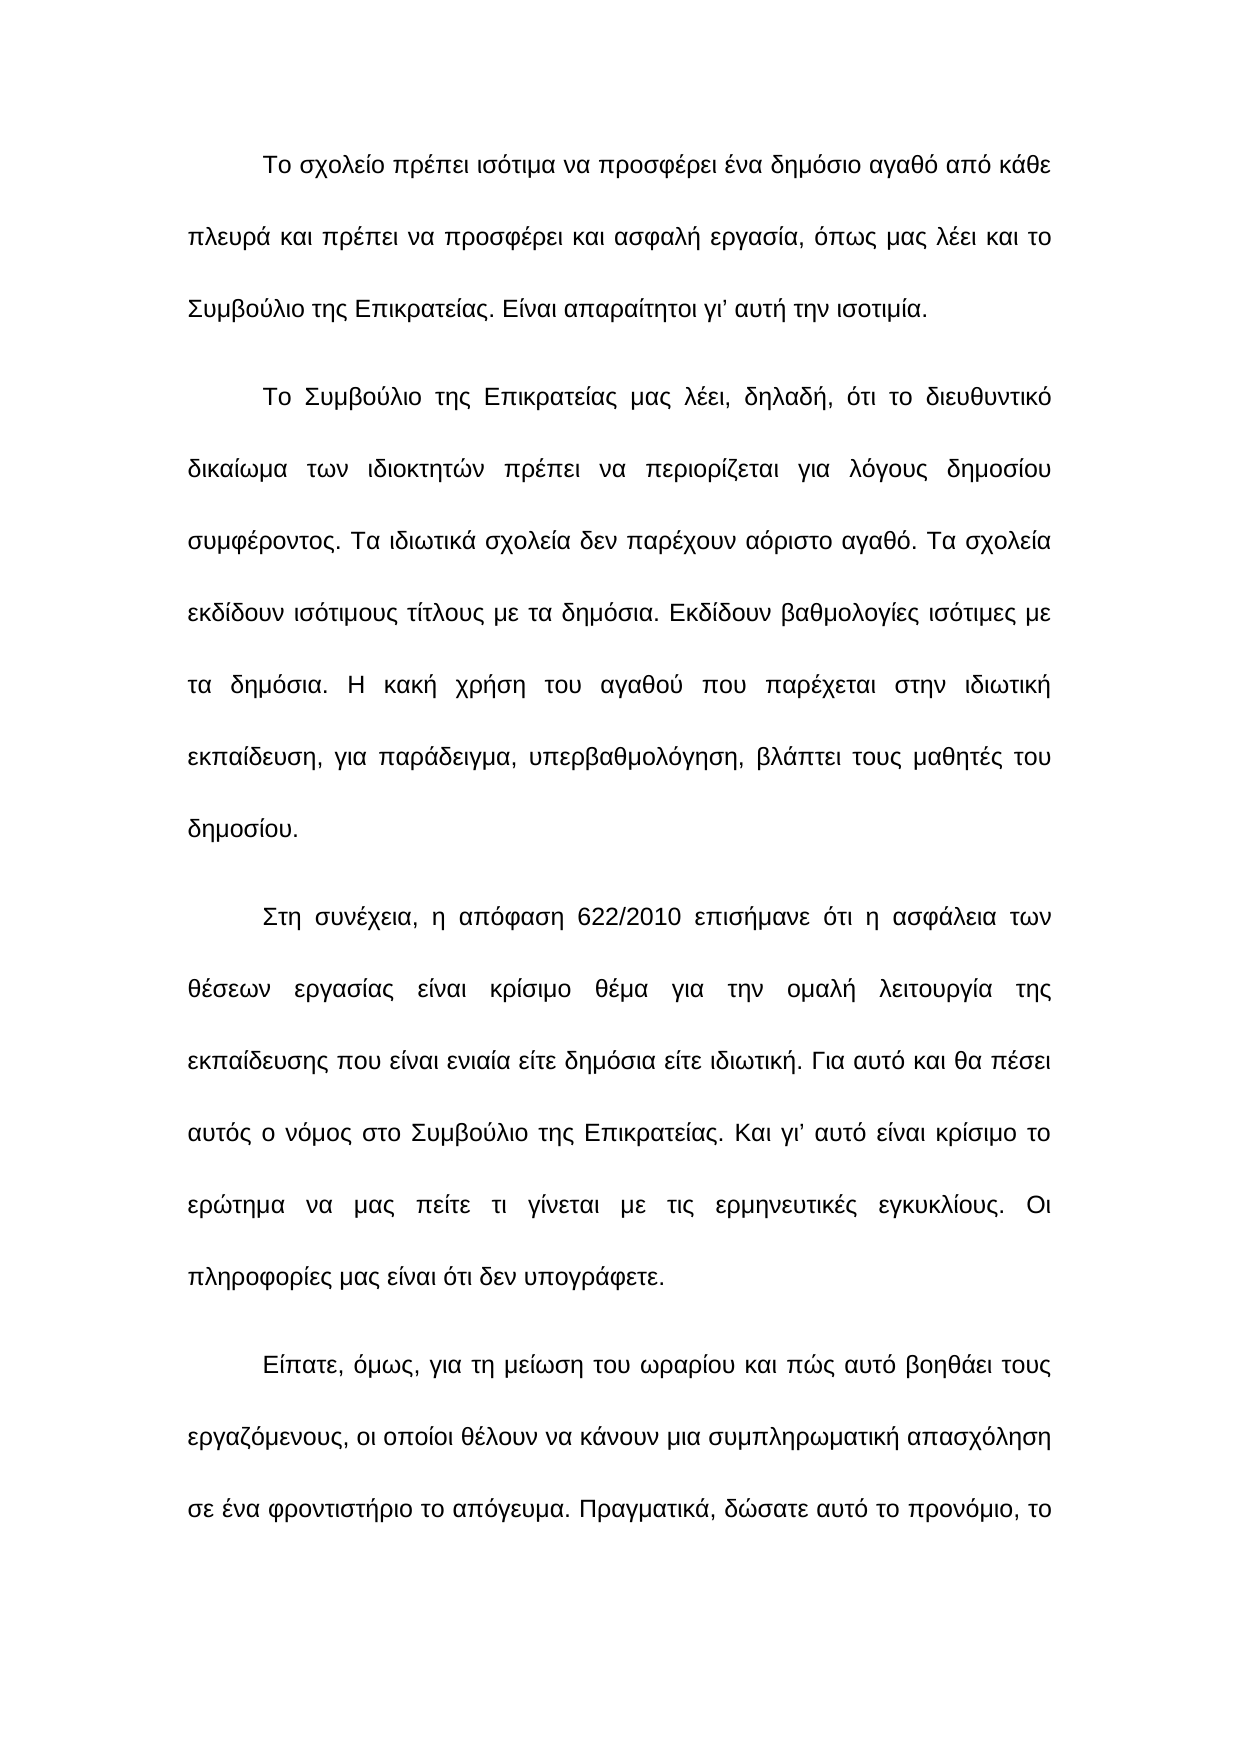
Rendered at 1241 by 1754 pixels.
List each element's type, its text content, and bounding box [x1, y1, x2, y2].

text Στη συνέχεια, η απόφαση 622/2010 επισήμανε ότι η ασφάλεια των θέσεων εργασίας είναι κρίσιμο θέμα για την ομαλή λειτουργία της εκπαίδευσης που είναι ενιαία είτε δημόσια είτε ιδιωτική. Για αυτό και θα πέσει αυτός ο νόμος στο Συμβούλιο της Επικρατείας. Και γι’ αυτό είναι κρίσιμο το ερώτημα να μας πείτε τι γίνεται με τις ερμηνευτικές εγκυκλίους. Οι πληροφορίες μας είναι ότι δεν υπογράφετε. [187, 902, 1053, 1290]
text Το σχολείο πρέπει ισότιμα να προσφέρει ένα δημόσιο αγαθό από κάθε πλευρά και πρέπει να προσφέρει και ασφαλή εργασία, όπως μας λέει και το Συμβούλιο της Επικρατείας. Είναι απαραίτητοι γι’ αυτή την ισοτιμία. [187, 150, 1053, 322]
text Το Συμβούλιο της Επικρατείας μας λέει, δηλαδή, ότι το διευθυντικό δικαίωμα των ιδιοκτητών πρέπει να περιορίζεται για λόγους δημοσίου συμφέροντος. Τα ιδιωτικά σχολεία δεν παρέχουν αόριστο αγαθό. Τα σχολεία εκδίδουν ισότιμους τίτλους με τα δημόσια. Εκδίδουν βαθμολογίες ισότιμες με τα δημόσια. Η κακή χρήση του αγαθού που παρέχεται στην ιδιωτική εκπαίδευση, για παράδειγμα, υπερβαθμολόγηση, βλάπτει τους μαθητές του δημοσίου. [187, 382, 1053, 842]
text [187, 1350, 1053, 1522]
